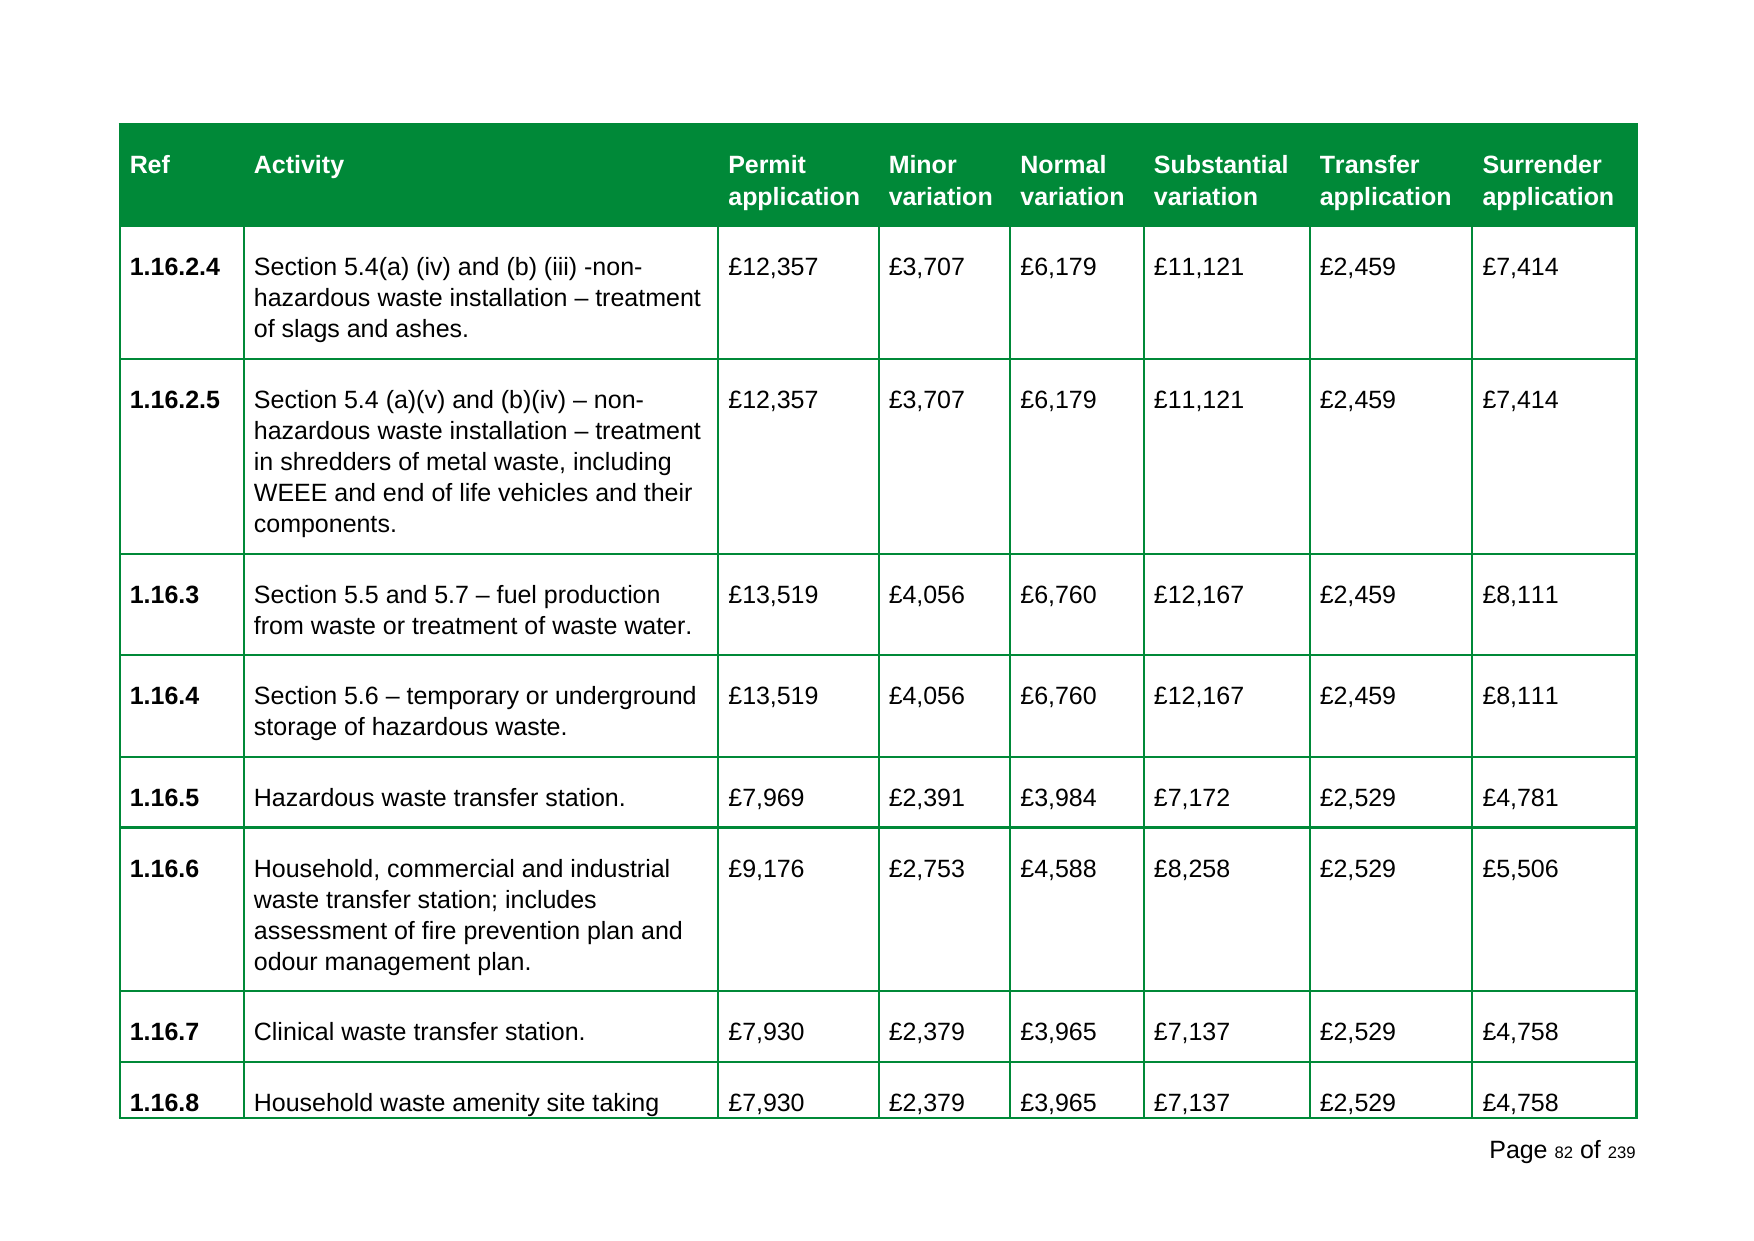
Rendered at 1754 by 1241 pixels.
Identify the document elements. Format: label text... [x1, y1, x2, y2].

table_cell 1.16.8 [121, 1063, 243, 1117]
table_cell £4,781 [1473, 758, 1635, 826]
table_cell £7,172 [1145, 758, 1309, 826]
table_cell £12,357 [719, 360, 878, 552]
table_cell £4,588 [1011, 829, 1143, 990]
table_cell 1.16.7 [121, 992, 243, 1061]
table_header Normal variation [1011, 125, 1143, 225]
table_cell £3,965 [1011, 1063, 1143, 1117]
table_cell 1.16.2.5 [121, 360, 243, 552]
table_cell £3,984 [1011, 758, 1143, 826]
table_cell £7,930 [719, 992, 878, 1061]
table_cell Clinical waste transfer station. [245, 992, 717, 1061]
table_cell £3,707 [880, 360, 1009, 552]
table_cell £2,529 [1311, 1063, 1471, 1117]
table_header Ref [121, 125, 243, 225]
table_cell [245, 1063, 717, 1117]
table_cell £3,707 [880, 227, 1009, 358]
table_cell £2,753 [880, 829, 1009, 990]
table_cell £12,357 [719, 227, 878, 358]
table_cell £7,414 [1473, 227, 1635, 358]
table_cell Household, commercial and industrial waste transfer station; includes assessment of fire prevention plan and odour management plan. [245, 829, 717, 990]
table_cell Section 5.4 (a)(v) and (b)(iv) – non-hazardous waste installation – treatment in shredders of metal waste, including WEEE and end of life vehicles and their components. [245, 360, 717, 552]
table_cell 1.16.6 [121, 829, 243, 990]
table_cell £2,459 [1311, 227, 1471, 358]
table_header Substantial variation [1145, 125, 1309, 225]
table_cell £9,176 [719, 829, 878, 990]
table_cell £7,137 [1145, 992, 1309, 1061]
table_header Activity [245, 125, 717, 225]
table_cell £8,111 [1473, 555, 1635, 654]
table_cell 1.16.4 [121, 656, 243, 756]
table_cell £7,969 [719, 758, 878, 826]
table_cell £5,506 [1473, 829, 1635, 990]
table_cell 1.16.3 [121, 555, 243, 654]
table_cell £6,179 [1011, 360, 1143, 552]
table_cell Section 5.5 and 5.7 – fuel production from waste or treatment of waste water. [245, 555, 717, 654]
table_cell £8,258 [1145, 829, 1309, 990]
table_cell Section 5.6 – temporary or underground storage of hazardous waste. [245, 656, 717, 756]
table_cell £3,965 [1011, 992, 1143, 1061]
table_cell £13,519 [719, 555, 878, 654]
table_cell £6,179 [1011, 227, 1143, 358]
table_cell Hazardous waste transfer station. [245, 758, 717, 826]
table_header Transfer application [1311, 125, 1471, 225]
table_cell £8,111 [1473, 656, 1635, 756]
table_cell £13,519 [719, 656, 878, 756]
table_cell £7,930 [719, 1063, 878, 1117]
table_cell £4,056 [880, 555, 1009, 654]
table_cell 1.16.5 [121, 758, 243, 826]
table_cell £2,459 [1311, 656, 1471, 756]
table_cell £4,758 [1473, 1063, 1635, 1117]
table_cell Section 5.4(a) (iv) and (b) (iii) -non-hazardous waste installation – treatment of slags and ashes. [245, 227, 717, 358]
table_cell £11,121 [1145, 360, 1309, 552]
table_cell £4,056 [880, 656, 1009, 756]
table_cell £2,379 [880, 1063, 1009, 1117]
table_cell £7,414 [1473, 360, 1635, 552]
table_cell £7,137 [1145, 1063, 1309, 1117]
table_cell £2,459 [1311, 555, 1471, 654]
table_cell £11,121 [1145, 227, 1309, 358]
table_cell £2,529 [1311, 758, 1471, 826]
table_cell £4,758 [1473, 992, 1635, 1061]
table_header Minor variation [880, 125, 1009, 225]
table_cell £12,167 [1145, 656, 1309, 756]
table_cell £2,379 [880, 992, 1009, 1061]
table_cell £2,529 [1311, 829, 1471, 990]
table_cell 1.16.2.4 [121, 227, 243, 358]
table_cell £12,167 [1145, 555, 1309, 654]
table_cell £6,760 [1011, 656, 1143, 756]
table_cell £2,391 [880, 758, 1009, 826]
table_cell £2,529 [1311, 992, 1471, 1061]
table_header Surrender application [1473, 125, 1635, 225]
table_header Permit application [719, 125, 878, 225]
table_cell £2,459 [1311, 360, 1471, 552]
table_cell £6,760 [1011, 555, 1143, 654]
